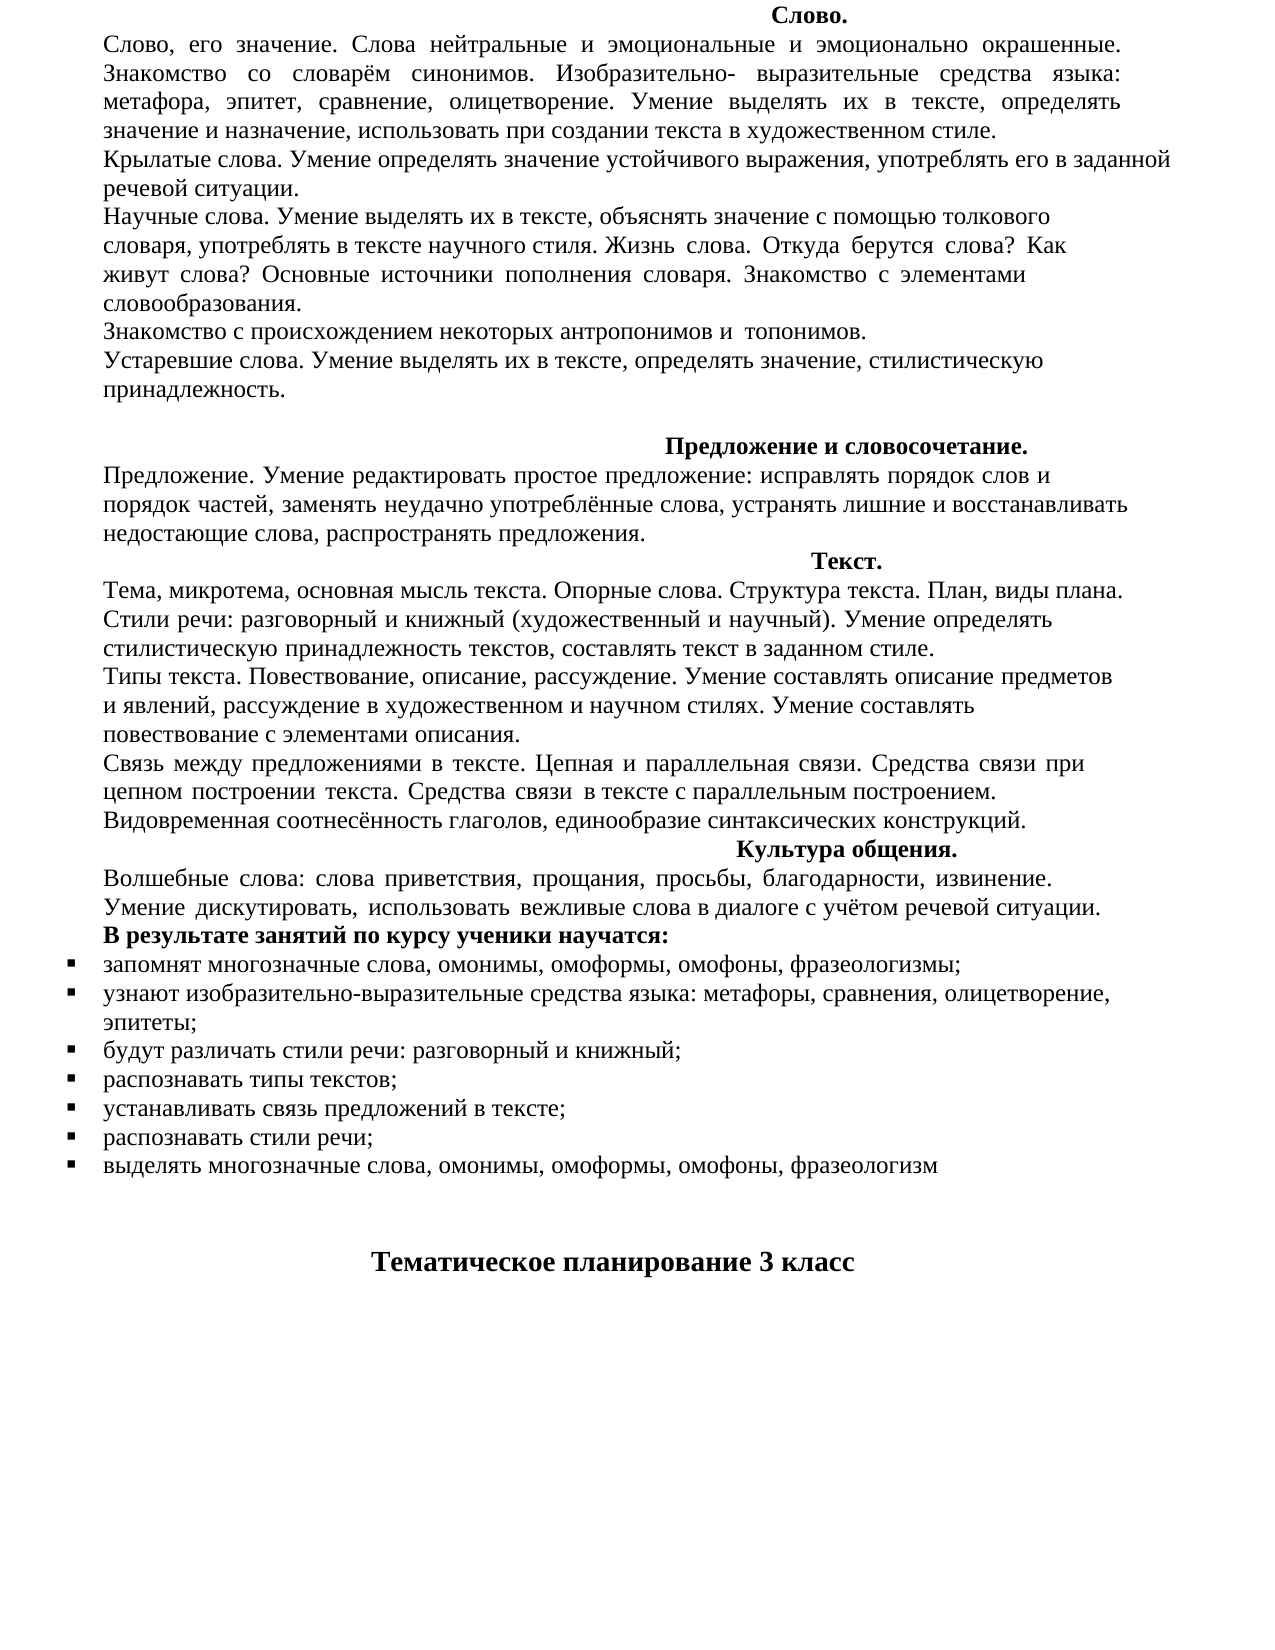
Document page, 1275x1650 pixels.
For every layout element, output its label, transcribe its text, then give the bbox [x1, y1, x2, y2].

subtitle Культура общения. [736, 834, 1210, 863]
subtitle Слово. [771, 0, 1123, 29]
text Связь между предложениями в тексте. Цепная и параллельная связи. Средства связи при цепном построении текста. Средства связи в тексте с параллельным построением. Видовременная соотнесённость глаголов, единообразие синтаксических конструкций. [103, 748, 1128, 834]
list запомнят многозначные слова, омонимы, омоформы, омофоны, фразеологизмы; [65, 949, 1210, 978]
list выделять многозначные слова, омонимы, омоформы, омофоны, фразеологизм [65, 1150, 1210, 1179]
text Волшебные слова: слова приветствия, прощания, просьбы, благодарности, извинение. Умение дискутировать, использовать вежливые слова в диалоге с учётом речевой ситуации. [103, 863, 1128, 920]
subtitle Тематическое планирование 3 класс [101, 1244, 1124, 1277]
subtitle Предложение и словосочетание. [665, 432, 1210, 460]
text Типы текста. Повествование, описание, рассуждение. Умение составлять описание предметов и явлений, рассуждение в художественном и научном стилях. Умение составлять повествование с элементами описания. [103, 661, 1120, 748]
list распознавать типы текстов; [65, 1064, 1210, 1093]
text Стили речи: разговорный и книжный (художественный и научный). Умение определять стилистическую принадлежность текстов, составлять текст в заданном стиле. [103, 604, 1128, 661]
text Тема, микротема, основная мысль текста. Опорные слова. Структура текста. План, виды плана. [103, 575, 1210, 604]
text Предложение. Умение редактировать простое предложение: исправлять порядок слов и порядок частей, заменять неудачно употреблённые слова, устранять лишние и восстанавливать недостающие слова, распространять предложения. [103, 460, 1128, 547]
list устанавливать связь предложений в тексте; [65, 1093, 1210, 1122]
list распознавать стили речи; [65, 1122, 1210, 1150]
text Научные слова. Умение выделять их в тексте, объяснять значение с помощью толкового словаря, употреблять в тексте научного стиля. Жизнь слова. Откуда берутся слова? Как живут слова? Основные источники пополнения словаря. Знакомство с элементами словообразования. [103, 201, 1128, 316]
list узнают изобразительно-выразительные средства языка: метафоры, сравнения, олицетворение, эпитеты; [65, 978, 1210, 1035]
text Слово, его значение. Слова нейтральные и эмоциональные и эмоционально окрашенные. Знакомство со словарём синонимов. Изобразительно- выразительные средства языка: метафора, эпитет, сравнение, олицетворение. Умение выделять их в тексте, определять значение и назначение, использовать при создании текста в художественном стиле. [103, 29, 1122, 144]
list будут различать стили речи: разговорный и книжный; [65, 1035, 1210, 1064]
subtitle Текст. [811, 547, 1210, 575]
text Знакомство с происхождением некоторых антропонимов и топонимов. [103, 316, 1210, 345]
text Устаревшие слова. Умение выделять их в тексте, определять значение, стилистическую принадлежность. [103, 345, 1210, 403]
text Крылатые слова. Умение определять значение устойчивого выражения, употреблять его в заданной речевой ситуации. [103, 144, 1210, 201]
subtitle В результате занятий по курсу ученики научатся: [103, 921, 1210, 949]
